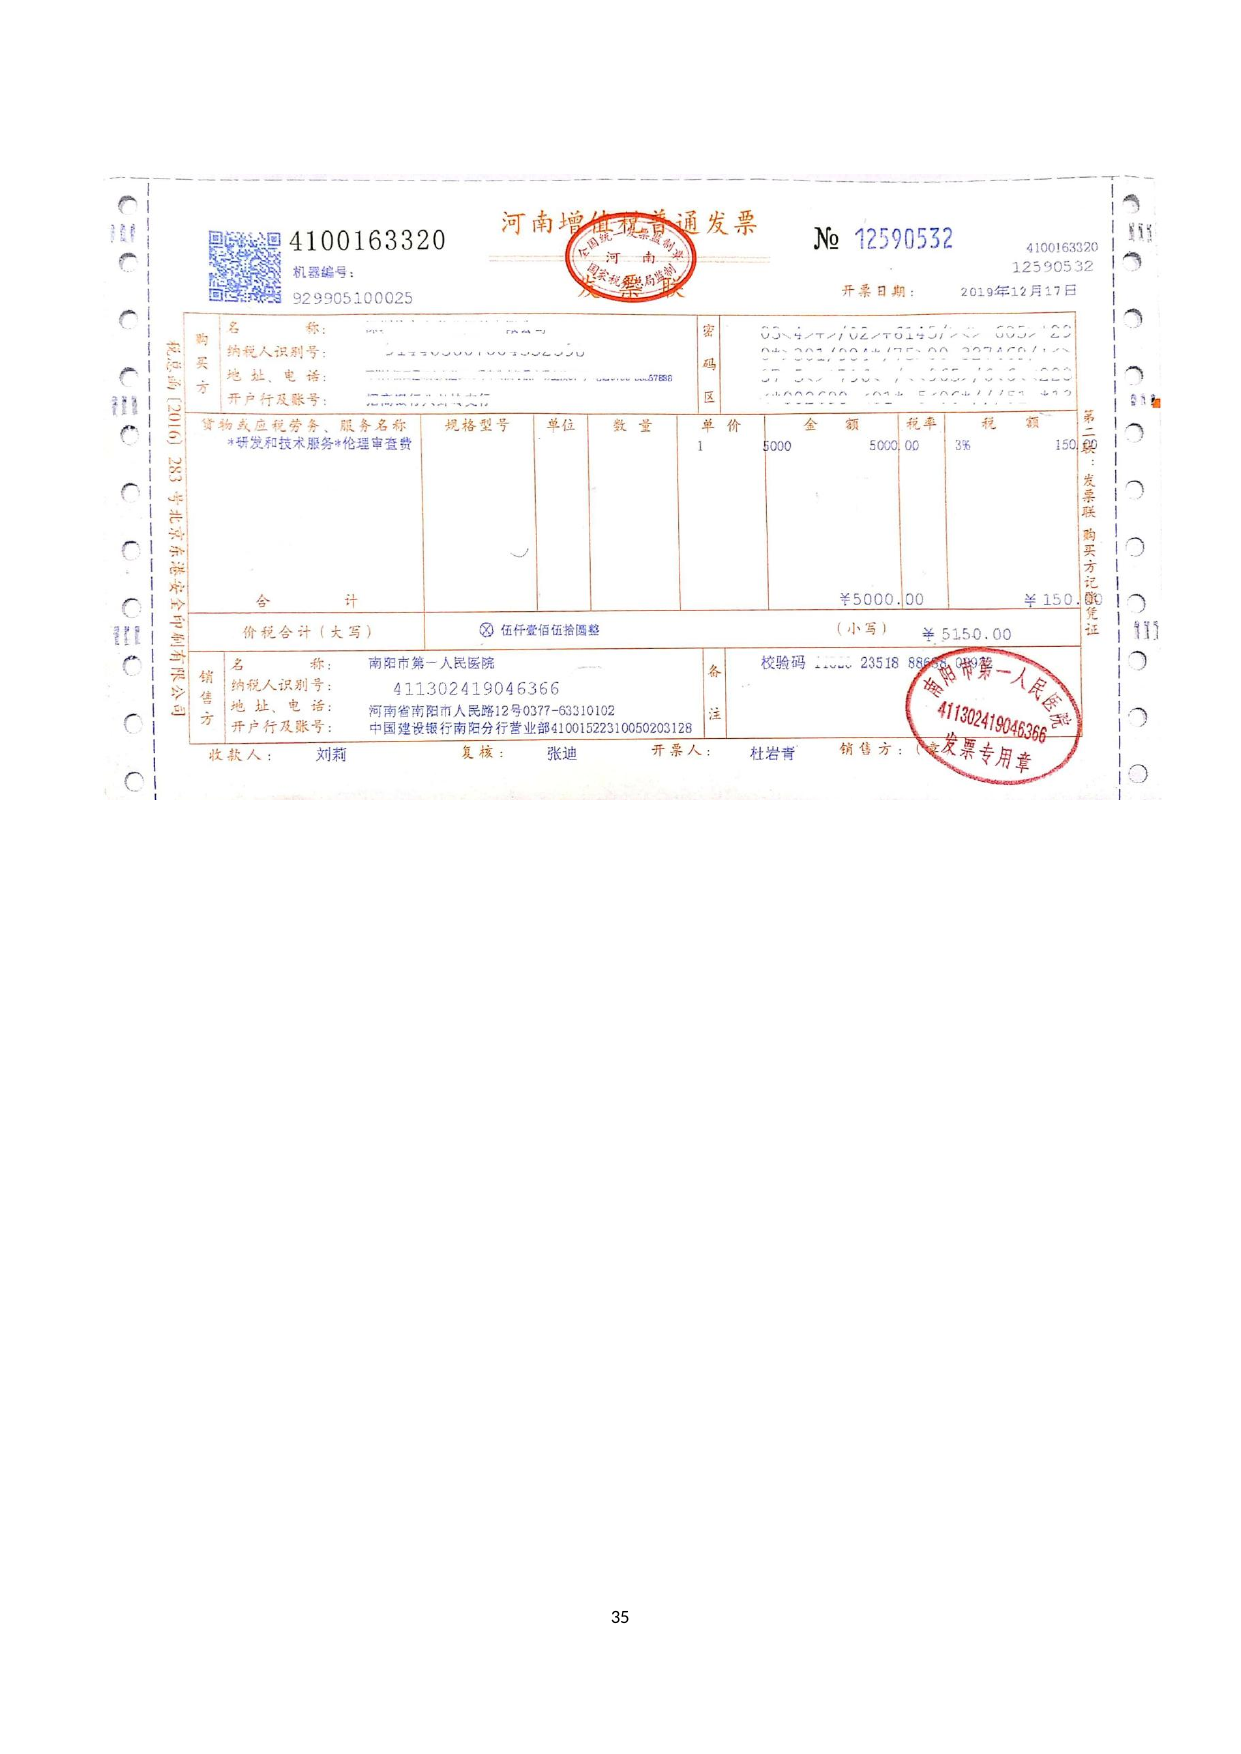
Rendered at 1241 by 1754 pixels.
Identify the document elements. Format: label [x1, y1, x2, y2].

picture [103, 174, 1162, 800]
